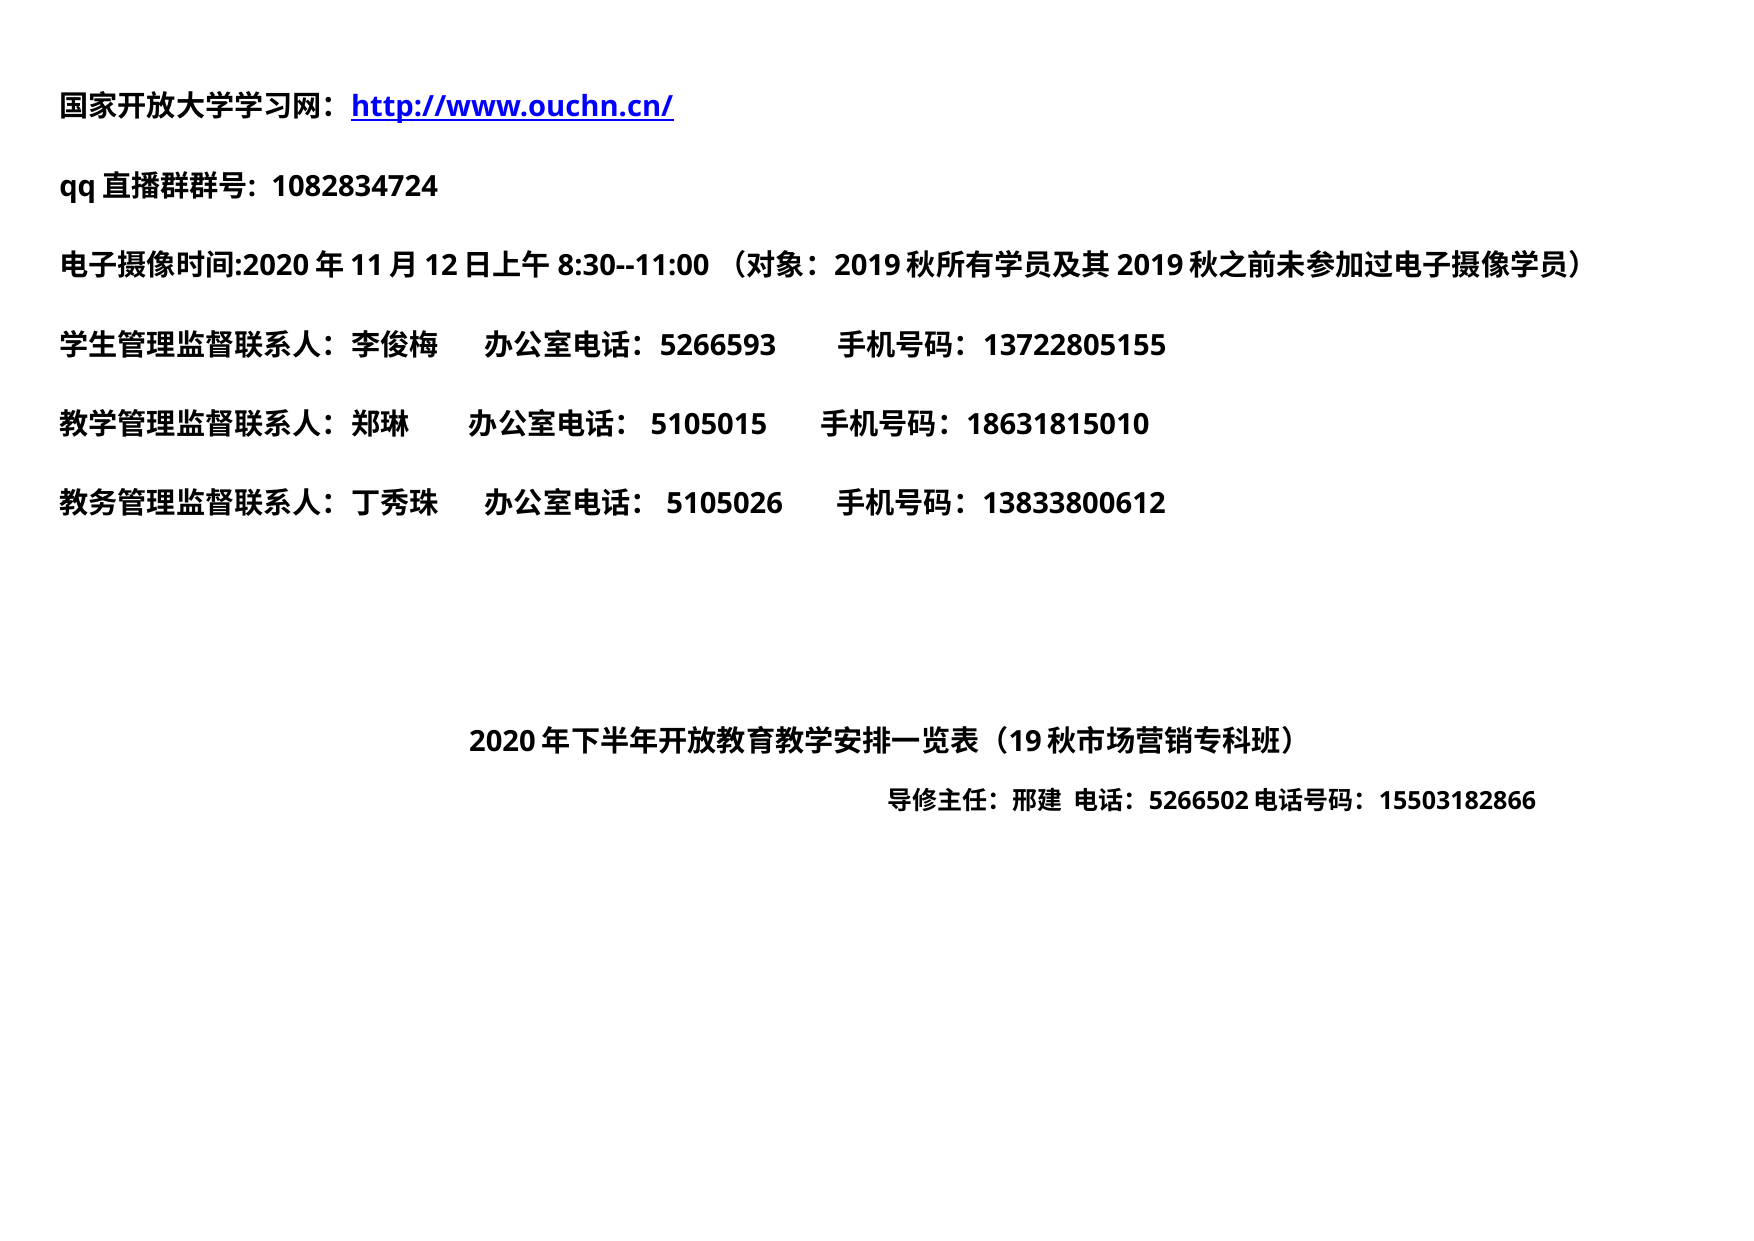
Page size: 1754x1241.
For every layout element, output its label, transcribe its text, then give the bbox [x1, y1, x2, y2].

text 国家开放大学学习网：http://www.ouchn.cn/ [59, 64, 1695, 144]
text qq直播群群号: 1082834724 [59, 144, 1695, 223]
text 教学管理监督联系人：郑琳 办公室电话： 5105015 手机号码：18631815010 [59, 382, 1695, 461]
text 电子摄像时间:2020年11月12日上午 8:30--11:00 （对象：2019秋所有学员及其2019秋之前未参加过电子摄像学员） [59, 223, 1695, 303]
text 教务管理监督联系人：丁秀珠 办公室电话： 5105026 手机号码：13833800612 [59, 461, 1695, 541]
text 导修主任：邢建 电话：5266502电话号码：15503182866 [59, 779, 1695, 818]
text 2020年下半年开放教育教学安排一览表（19秋市场营销专科班） [59, 699, 1695, 779]
text 学生管理监督联系人：李俊梅 办公室电话：5266593 手机号码：13722805155 [59, 303, 1695, 382]
